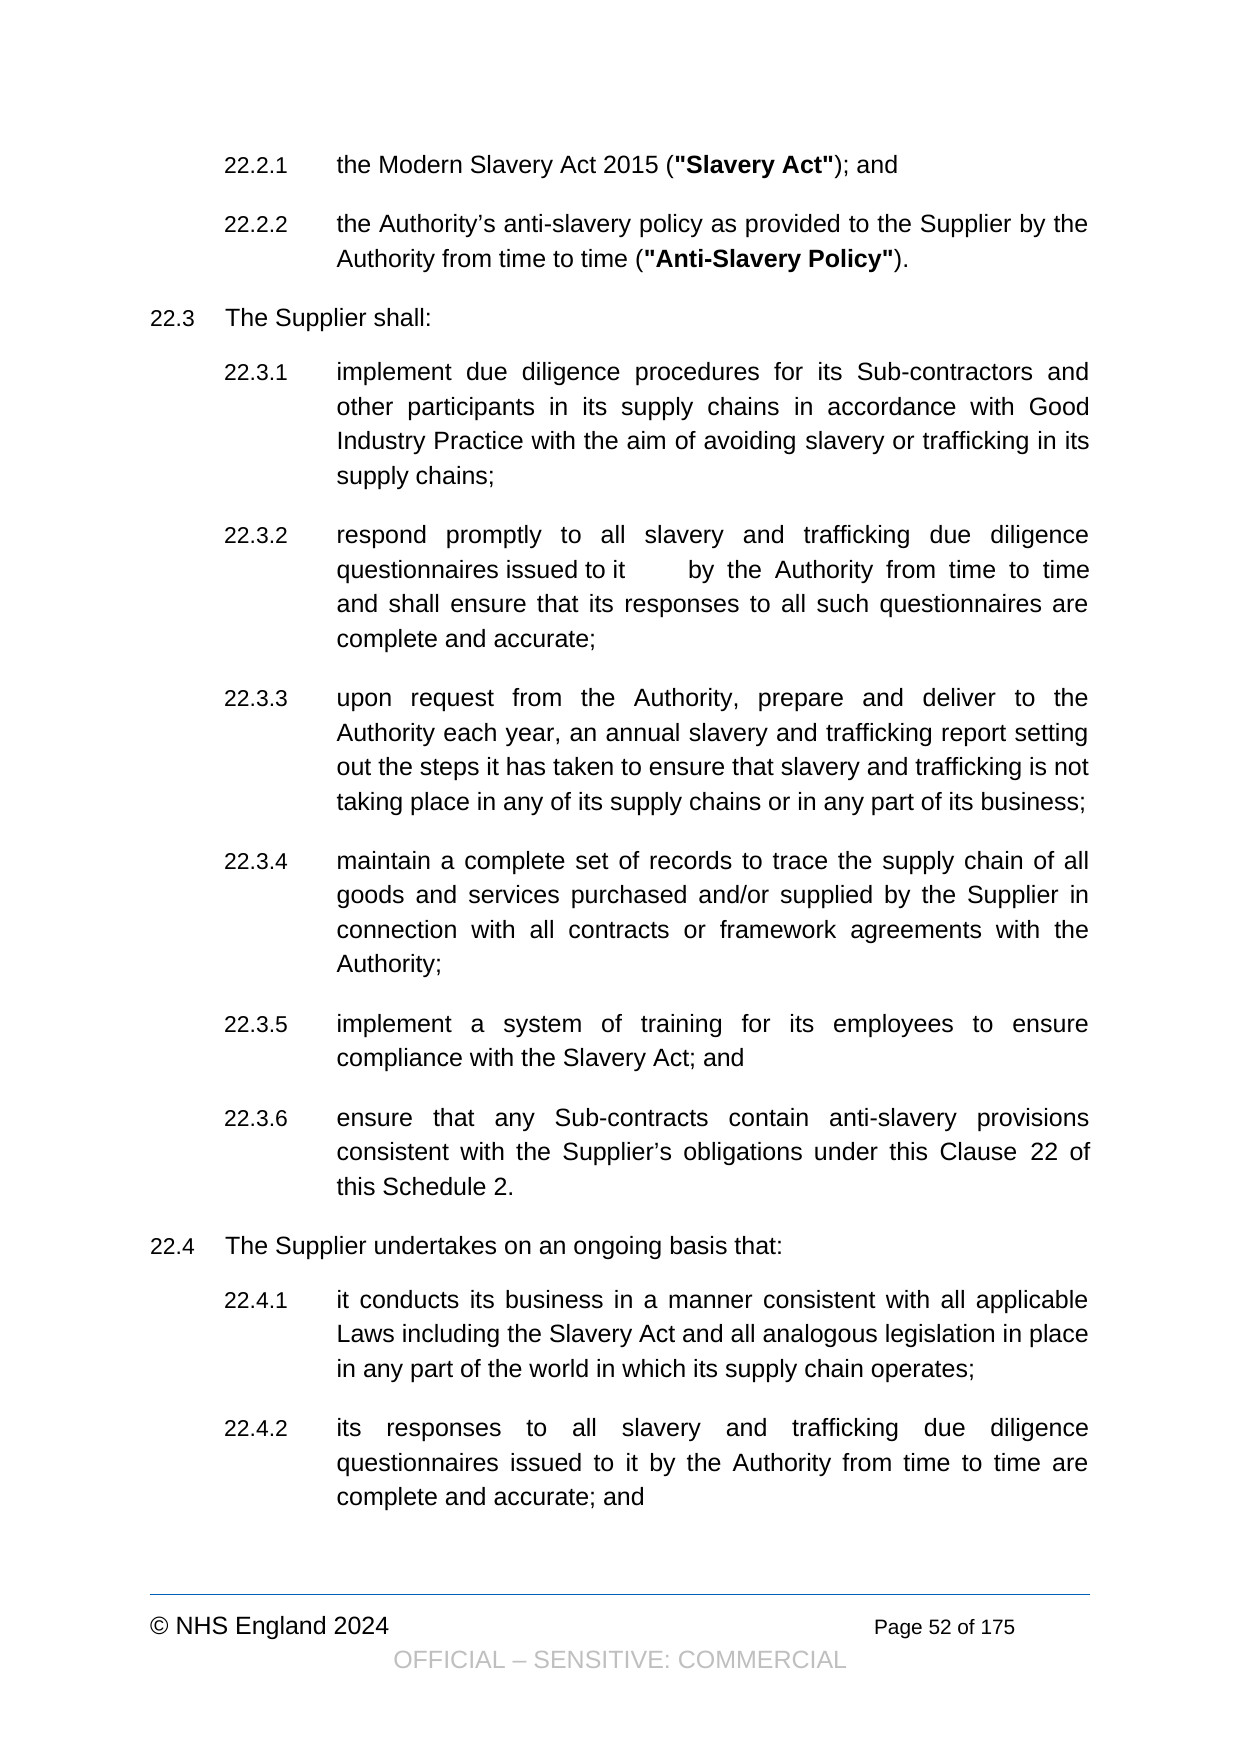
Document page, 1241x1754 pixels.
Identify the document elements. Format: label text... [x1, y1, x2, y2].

subtitle the Modern Slavery Act 2015 ("Slavery Act"); and [224, 150, 1090, 179]
subtitle The Supplier shall: [150, 303, 1090, 332]
subtitle upon request from the Authority, prepare and deliver to the Authority each year, an annual slavery and trafficking report setting out the steps it has taken to ensure that slavery and trafficking is not taking place in any of its supply chains or in any part of its business; [224, 683, 1090, 815]
subtitle The Supplier undertakes on an ongoing basis that: [150, 1231, 1090, 1260]
subtitle its responses to all slavery and trafficking due diligence questionnaires issued to it by the Authority from time to time are complete and accurate; and [224, 1413, 1090, 1511]
subtitle the Authority’s anti-slavery policy as provided to the Supplier by the Authority from time to time ("Anti-Slavery Policy"). [224, 209, 1090, 273]
subtitle implement due diligence procedures for its Sub-contractors and other participants in its supply chains in accordance with Good Industry Practice with the aim of avoiding slavery or trafficking in its supply chains; [224, 357, 1090, 489]
subtitle maintain a complete set of records to trace the supply chain of all goods and services purchased and/or supplied by the Supplier in connection with all contracts or framework agreements with the Authority; [224, 846, 1090, 978]
subtitle ensure that any Sub-contracts contain anti-slavery provisions consistent with the Supplier’s obligations under this Clause 1 of this Schedule 2. [224, 1103, 1090, 1201]
subtitle respond promptly to all slavery and trafficking due diligence questionnaires issued to it by the Authority from time to time and shall ensure that its responses to all such questionnaires are complete and accurate; [224, 520, 1090, 652]
subtitle implement a system of training for its employees to ensure compliance with the Slavery Act; and [224, 1009, 1090, 1072]
subtitle it conducts its business in a manner consistent with all applicable Laws including the Slavery Act and all analogous legislation in place in any part of the world in which its supply chain operates; [224, 1285, 1090, 1383]
